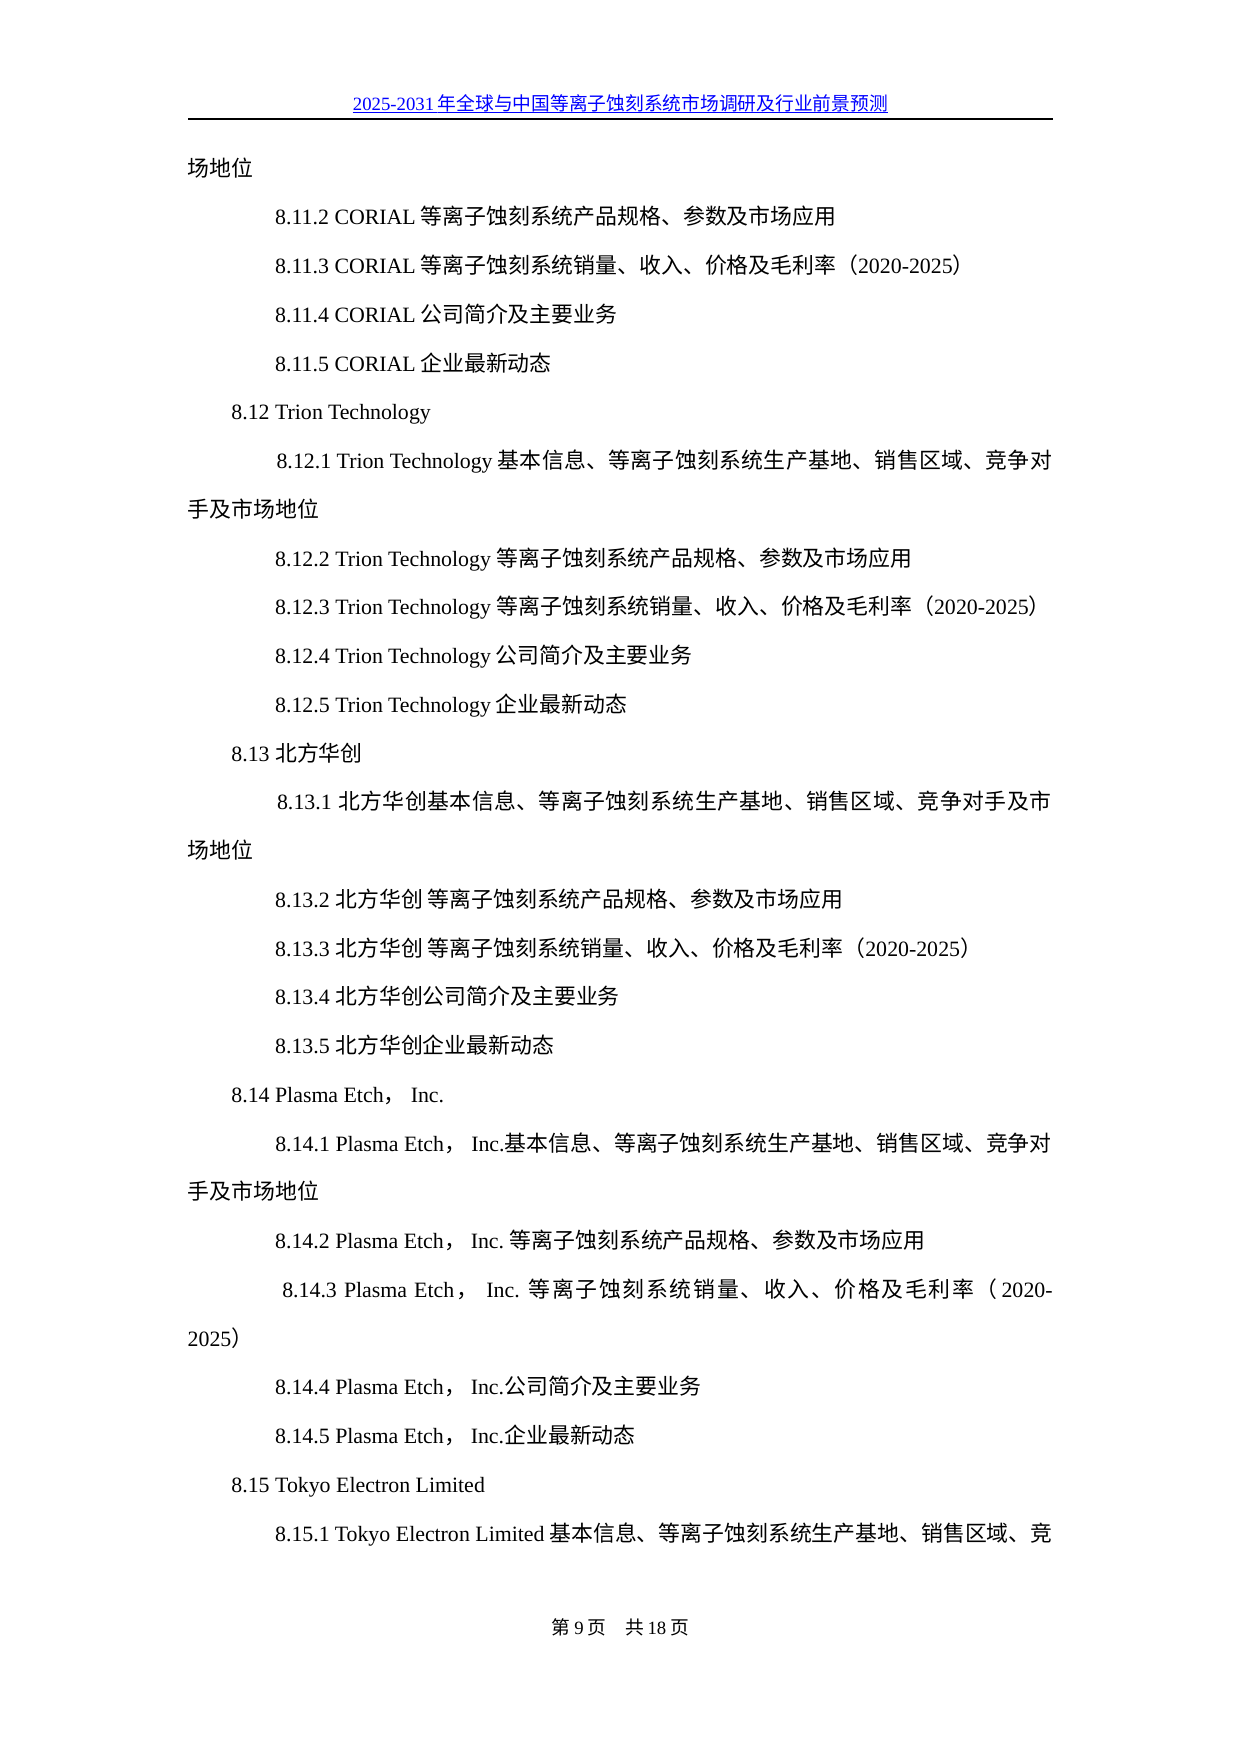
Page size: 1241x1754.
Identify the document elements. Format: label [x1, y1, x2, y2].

text [187, 150, 1053, 1548]
